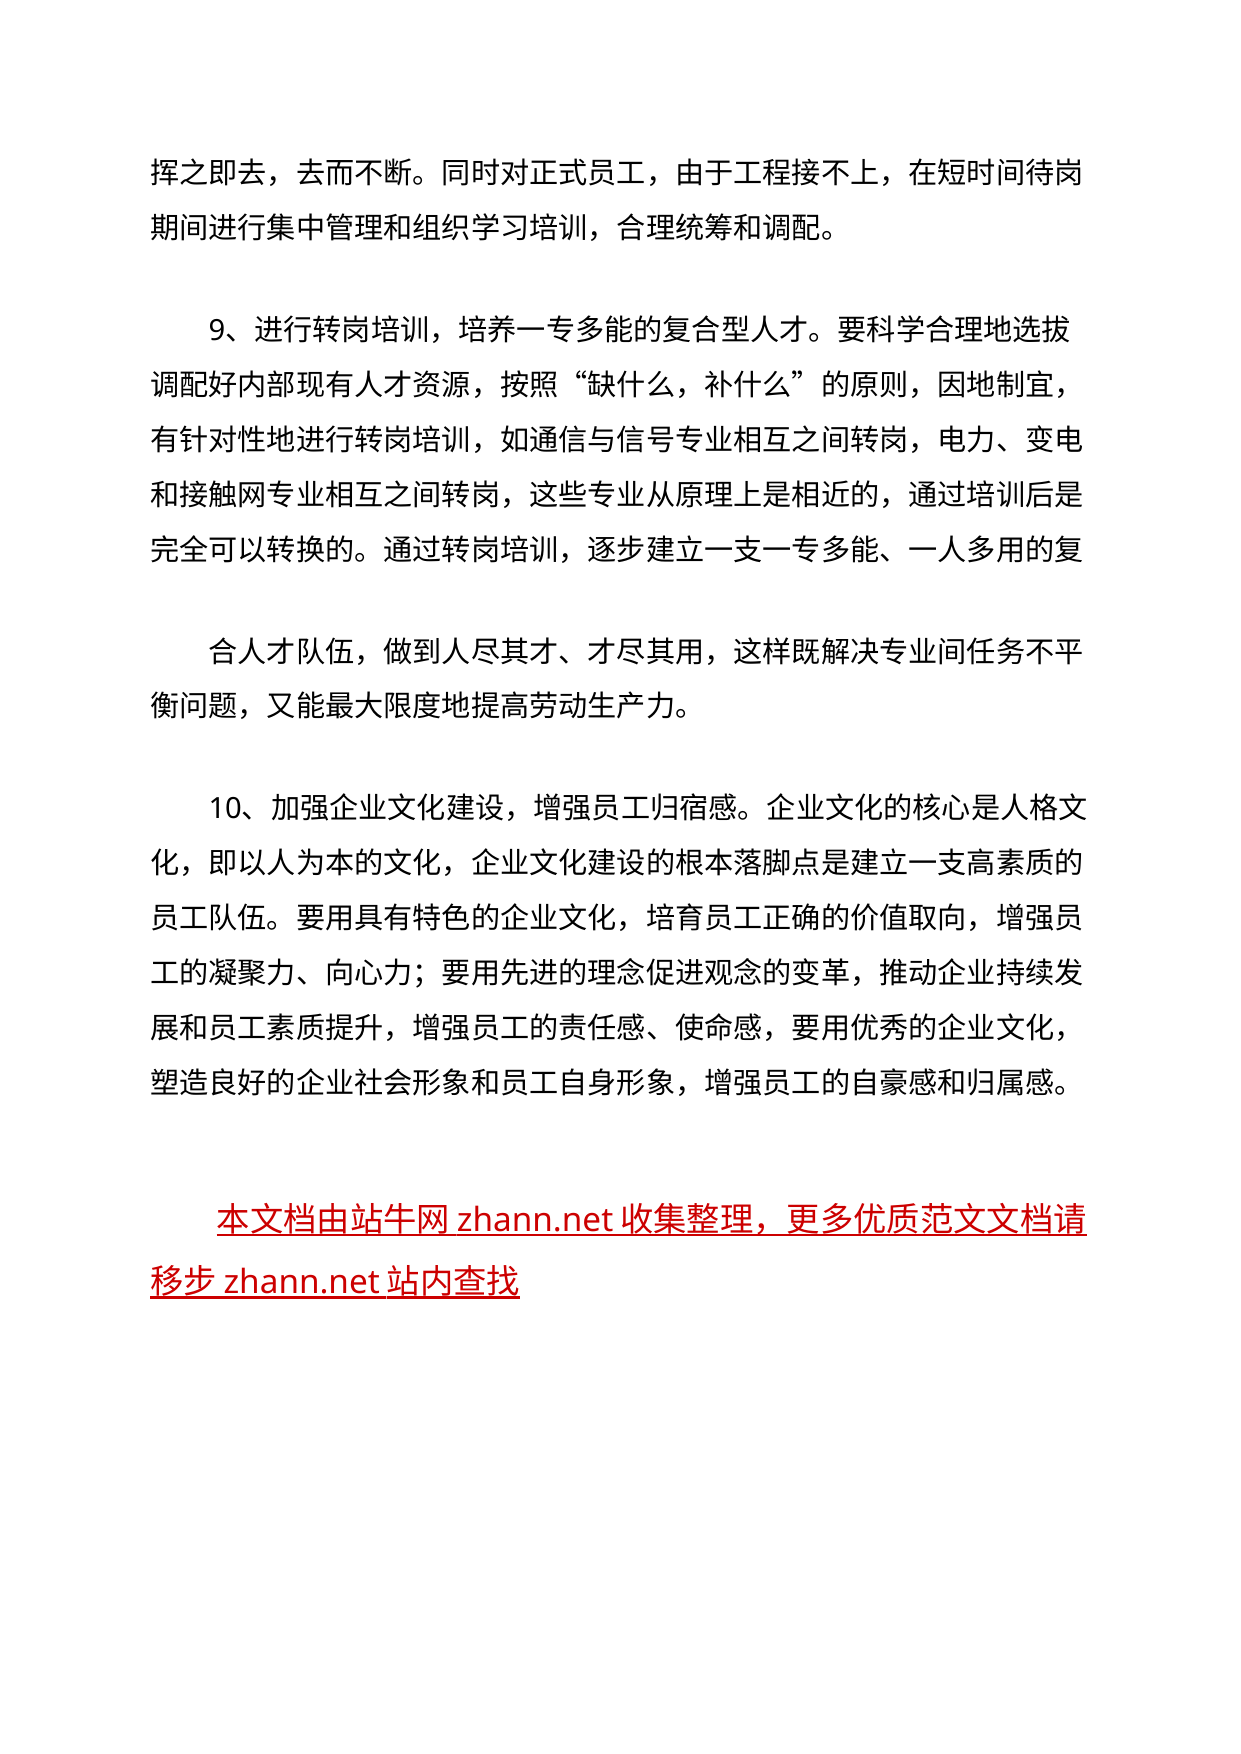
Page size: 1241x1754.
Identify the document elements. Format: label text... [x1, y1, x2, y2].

text 9、进行转岗培训，培养一专多能的复合型人才。要科学合理地选拔调配好内部现有人才资源，按照“缺什么，补什么”的原则，因地制宜，有针对性地进行转岗培训，如通信与信号专业相互之间转岗，电力、变电和接触网专业相互之间转岗，这些专业从原理上是相近的，通过培训后是完全可以转换的。通过转岗培训，逐步建立一支一专多能、一人多用的复 [150, 307, 1090, 569]
text 本文档由站牛网zhann.net收集整理，更多优质范文文档请移步zhann.net站内查找 [150, 1192, 1090, 1304]
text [150, 150, 1090, 247]
text 10、加强企业文化建设，增强员工归宿感。企业文化的核心是人格文化，即以人为本的文化，企业文化建设的根本落脚点是建立一支高素质的员工队伍。要用具有特色的企业文化，培育员工正确的价值取向，增强员工的凝聚力、向心力；要用先进的理念促进观念的变革，推动企业持续发展和员工素质提升，增强员工的责任感、使命感，要用优秀的企业文化，塑造良好的企业社会形象和员工自身形象，增强员工的自豪感和归属感。 [150, 785, 1090, 1102]
text 合人才队伍，做到人尽其才、才尽其用，这样既解决专业间任务不平衡问题，又能最大限度地提高劳动生产力。 [150, 628, 1090, 725]
